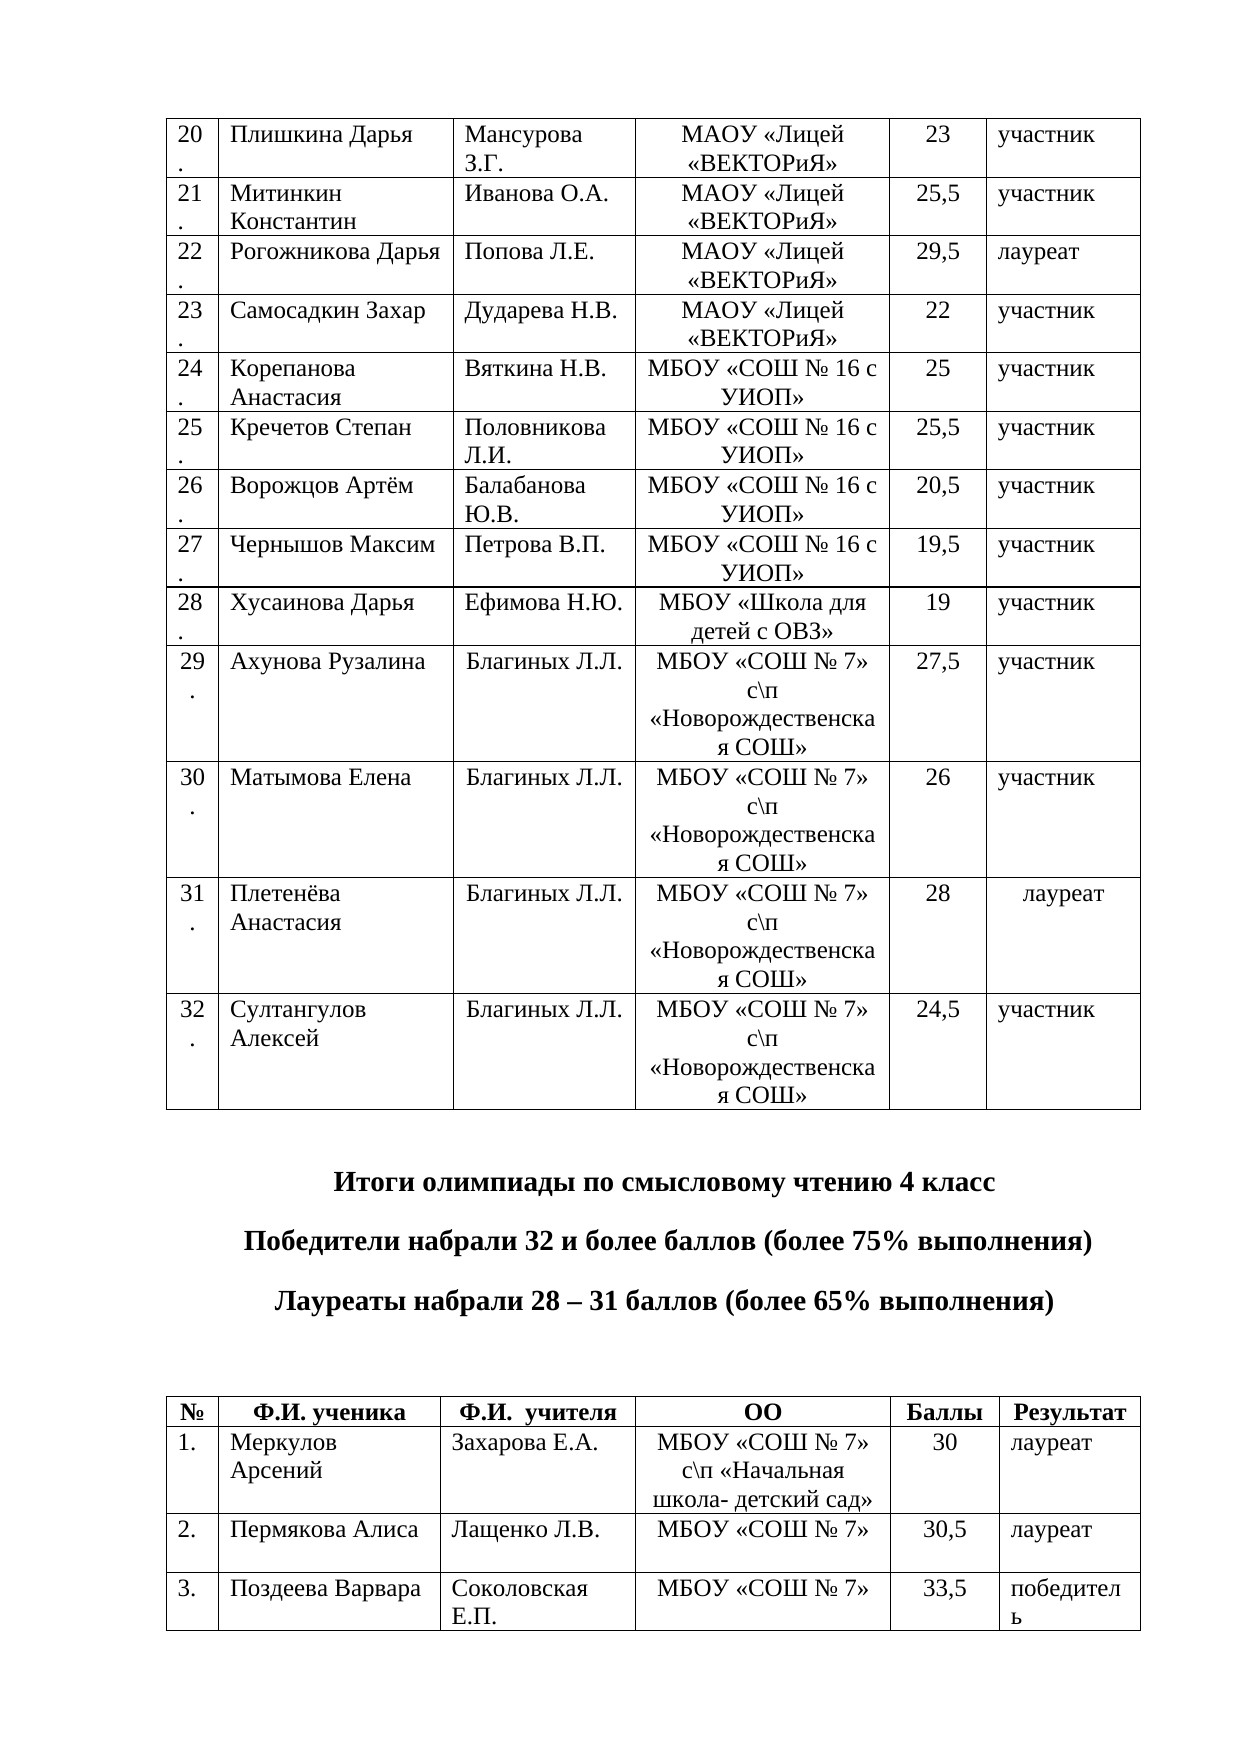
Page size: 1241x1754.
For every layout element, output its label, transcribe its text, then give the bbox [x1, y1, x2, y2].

table_cell 3. [167, 1573, 218, 1630]
table_cell Меркулов Арсений [219, 1427, 440, 1513]
table_cell Самосадкин Захар [219, 295, 453, 352]
table_cell Захарова Е.А. [441, 1427, 635, 1513]
table_cell МБОУ «СОШ № 7» с\п «Новорождественская СОШ» [636, 762, 889, 877]
table_cell Корепанова Анастасия [219, 353, 453, 411]
table_cell Лащенко Л.В. [441, 1514, 635, 1572]
table_cell Поздеева Варвара [219, 1573, 440, 1630]
table_cell МБОУ «СОШ № 16 с УИОП» [636, 353, 889, 411]
table_header ОО [636, 1397, 890, 1426]
table_cell участник [987, 178, 1140, 235]
table_cell Балабанова Ю.В. [454, 470, 635, 528]
table_cell 29. [167, 646, 218, 761]
table_cell Митинкин Константин [219, 178, 453, 235]
table_cell МБОУ «СОШ № 16 с УИОП» [636, 470, 889, 528]
table_cell участник [987, 646, 1140, 761]
table_cell 24. [167, 353, 218, 411]
table_cell 25,5 [890, 412, 986, 469]
table_cell 19,5 [890, 529, 986, 586]
table_cell 21. [167, 178, 218, 235]
table_cell 30. [167, 762, 218, 877]
table_cell 25,5 [890, 178, 986, 235]
table_cell МБОУ «СОШ № 7» [636, 1573, 890, 1630]
text Победители набрали 32 и более баллов (более 75% выполнения) [177, 1223, 1152, 1257]
table_cell 26. [167, 470, 218, 528]
table_cell участник [987, 588, 1140, 645]
table_cell Султангулов Алексей [219, 994, 453, 1109]
table_cell участник [987, 353, 1140, 411]
table_cell МАОУ «Лицей «ВЕКТОРиЯ» [636, 236, 889, 294]
table_cell 22. [167, 236, 218, 294]
table_header Баллы [891, 1397, 999, 1426]
table_cell лауреат [1000, 1427, 1140, 1513]
table_cell Вяткина Н.В. [454, 353, 635, 411]
table_cell МБОУ «Школа для детей с ОВЗ» [636, 588, 889, 645]
table_cell МБОУ «СОШ № 7» с\п «Новорождественская СОШ» [636, 878, 889, 993]
table_cell Благиных Л.Л. [454, 878, 635, 993]
table_cell МАОУ «Лицей «ВЕКТОРиЯ» [636, 178, 889, 235]
table_cell 20,5 [890, 470, 986, 528]
table_cell Попова Л.Е. [454, 236, 635, 294]
table_cell 31. [167, 878, 218, 993]
table_cell Мансурова З.Г. [454, 119, 635, 177]
text Лауреаты набрали 28 – 31 баллов (более 65% выполнения) [177, 1283, 1152, 1316]
table_cell 30,5 [891, 1514, 999, 1572]
table_cell Пермякова Алиса [219, 1514, 440, 1572]
table_cell МБОУ «СОШ № 16 с УИОП» [636, 412, 889, 469]
table_cell победитель [1000, 1573, 1140, 1630]
table_cell Кречетов Степан [219, 412, 453, 469]
table_cell Матымова Елена [219, 762, 453, 877]
table_cell Ахунова Рузалина [219, 646, 453, 761]
table_cell 25. [167, 412, 218, 469]
table_cell Ворожцов Артём [219, 470, 453, 528]
table_cell лауреат [1000, 1514, 1140, 1572]
table_cell МАОУ «Лицей «ВЕКТОРиЯ» [636, 295, 889, 352]
table_cell 2. [167, 1514, 218, 1572]
table_cell участник [987, 412, 1140, 469]
text Итоги олимпиады по смысловому чтению 4 класс [177, 1164, 1152, 1198]
table_cell Хусаинова Дарья [219, 588, 453, 645]
table_cell Благиных Л.Л. [454, 646, 635, 761]
table_cell Иванова О.А. [454, 178, 635, 235]
table_cell МБОУ «СОШ № 7» с\п «Новорождественская СОШ» [636, 646, 889, 761]
table_cell 28. [167, 588, 218, 645]
table_cell участник [987, 762, 1140, 877]
table_cell Дударева Н.В. [454, 295, 635, 352]
table_cell 30 [891, 1427, 999, 1513]
table_cell 27. [167, 529, 218, 586]
table_cell Благиных Л.Л. [454, 994, 635, 1109]
table_cell 25 [890, 353, 986, 411]
table_header № [167, 1397, 218, 1426]
table_cell лауреат [987, 236, 1140, 294]
table_cell участник [987, 529, 1140, 586]
table_cell Петрова В.П. [454, 529, 635, 586]
table_cell 19 [890, 588, 986, 645]
table_cell участник [987, 295, 1140, 352]
table_cell 32. [167, 994, 218, 1109]
table_cell МБОУ «СОШ № 16 с УИОП» [636, 529, 889, 586]
table_cell Благиных Л.Л. [454, 762, 635, 877]
table_header Результат [1000, 1397, 1140, 1426]
table_cell 20. [167, 119, 218, 177]
table_cell Чернышов Максим [219, 529, 453, 586]
table_cell Плишкина Дарья [219, 119, 453, 177]
table_cell 33,5 [891, 1573, 999, 1630]
table_cell лауреат [987, 878, 1140, 993]
table_cell участник [987, 994, 1140, 1109]
table_cell 28 [890, 878, 986, 993]
table_cell 24,5 [890, 994, 986, 1109]
table_cell 23 [890, 119, 986, 177]
table_cell Соколовская Е.П. [441, 1573, 635, 1630]
table_cell 23. [167, 295, 218, 352]
table_cell Рогожникова Дарья [219, 236, 453, 294]
table_cell Ефимова Н.Ю. [454, 588, 635, 645]
table_cell МБОУ «СОШ № 7» с\п «Начальная школа- детский сад» [636, 1427, 890, 1513]
table_cell 29,5 [890, 236, 986, 294]
table_cell Плетенёва Анастасия [219, 878, 453, 993]
table_cell 22 [890, 295, 986, 352]
table_cell участник [987, 470, 1140, 528]
table_cell 26 [890, 762, 986, 877]
table_header Ф.И. учителя [441, 1397, 635, 1426]
table_cell МБОУ «СОШ № 7» [636, 1514, 890, 1572]
table_cell 1. [167, 1427, 218, 1513]
table_cell МБОУ «СОШ № 7» с\п «Новорождественская СОШ» [636, 994, 889, 1109]
table_cell 27,5 [890, 646, 986, 761]
table_header Ф.И. ученика [219, 1397, 440, 1426]
table_cell МАОУ «Лицей «ВЕКТОРиЯ» [636, 119, 889, 177]
table_cell Половникова Л.И. [454, 412, 635, 469]
table_cell участник [987, 119, 1140, 177]
